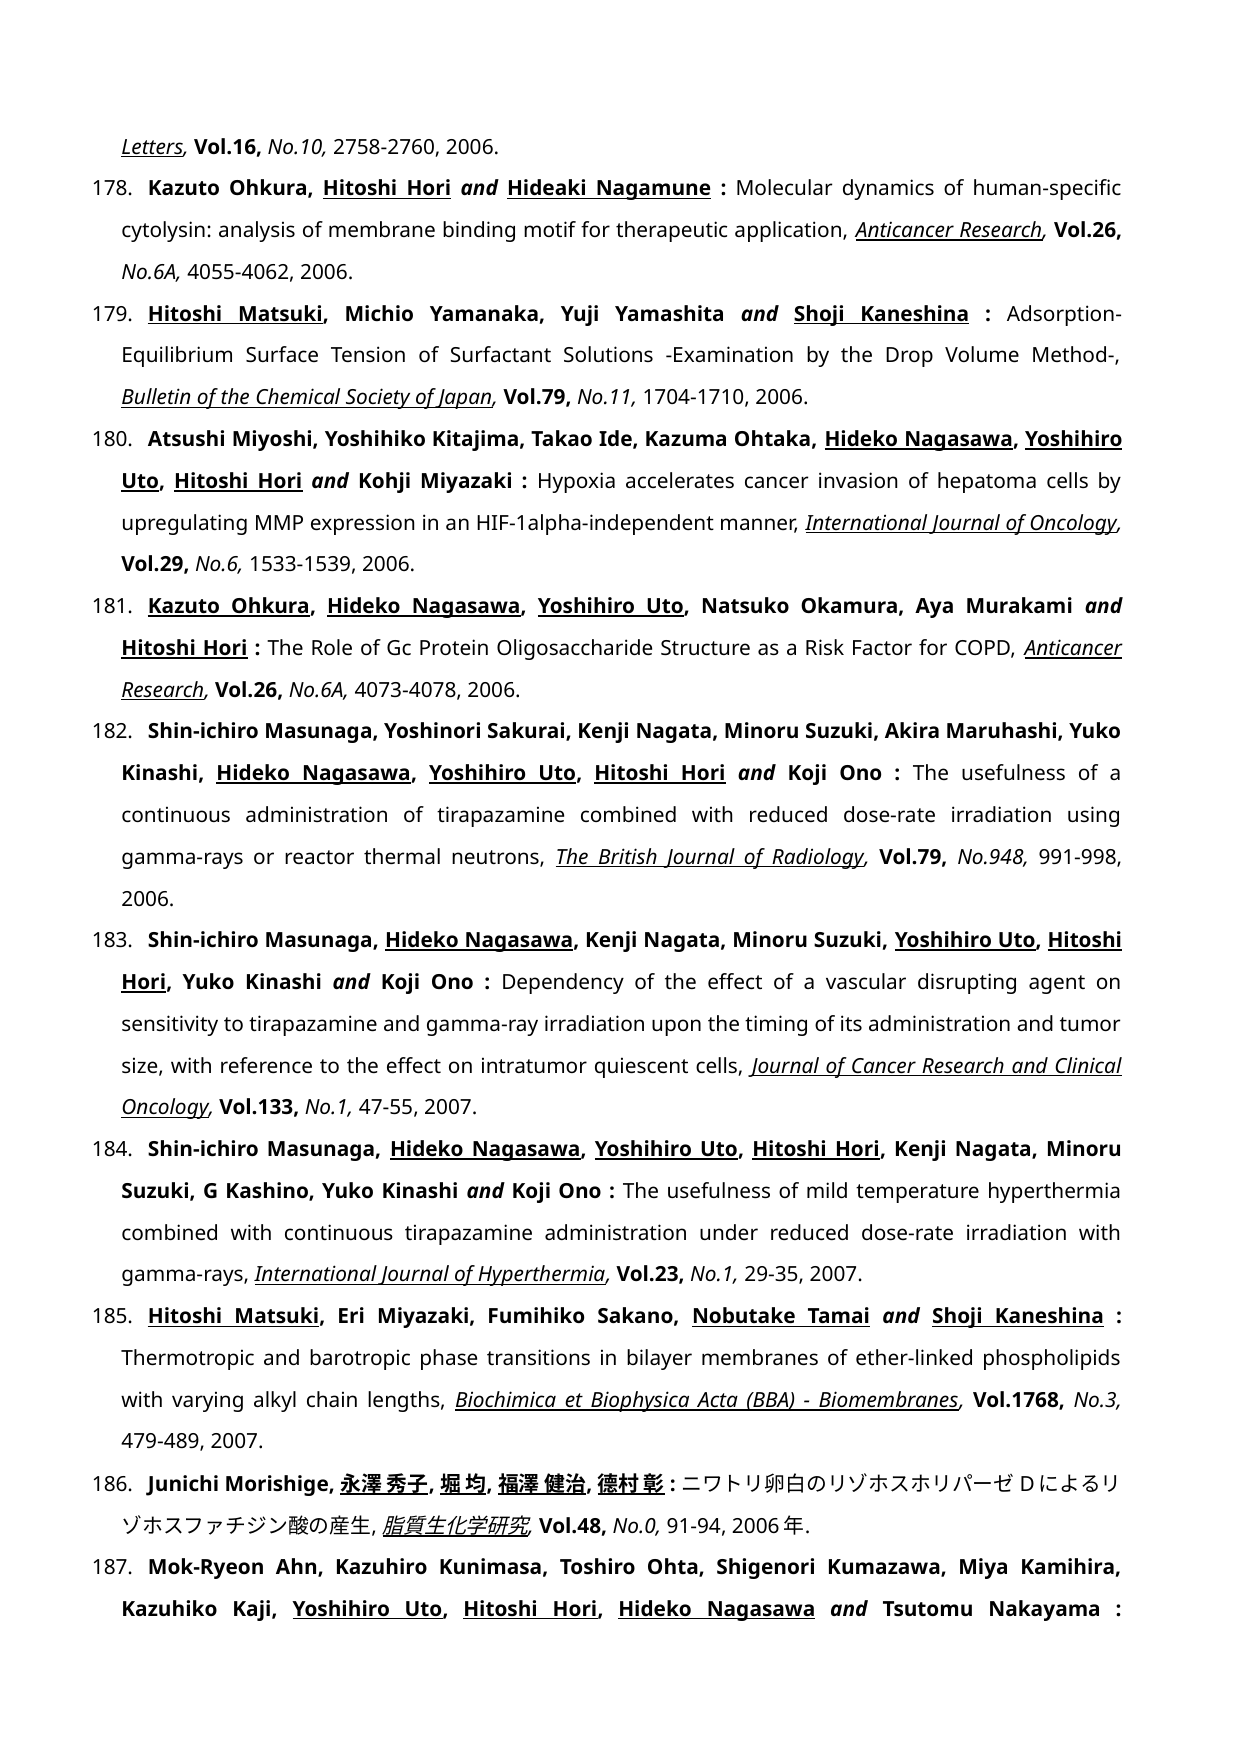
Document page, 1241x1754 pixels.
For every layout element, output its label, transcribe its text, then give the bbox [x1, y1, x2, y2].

list Shin-ichiro Masunaga, Yoshinori Sakurai, Kenji Nagata, Minoru Suzuki, Akira Maruhashi, Yuko Kinashi, Hideko Nagasawa, Yoshihiro Uto, Hitoshi Hori and Koji Ono : The usefulness of a continuous administration of tirapazamine combined with reduced dose-rate irradiation using gamma-rays or reactor thermal neutrons, The British Journal of Radiology, Vol.79, No.948, 991-998, 2006. [92, 710, 1122, 919]
list Atsushi Miyoshi, Yoshihiko Kitajima, Takao Ide, Kazuma Ohtaka, Hideko Nagasawa, Yoshihiro Uto, Hitoshi Hori and Kohji Miyazaki : Hypoxia accelerates cancer invasion of hepatoma cells by upregulating MMP expression in an HIF-1alpha-independent manner, International Journal of Oncology, Vol.29, No.6, 1533-1539, 2006. [92, 417, 1122, 584]
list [92, 1545, 1122, 1629]
list Hitoshi Matsuki, Eri Miyazaki, Fumihiko Sakano, Nobutake Tamai and Shoji Kaneshina : Thermotropic and barotropic phase transitions in bilayer membranes of ether-linked phospholipids with varying alkyl chain lengths, Biochimica et Biophysica Acta (BBA) - Biomembranes, Vol.1768, No.3, 479-489, 2007. [92, 1295, 1122, 1462]
list Shin-ichiro Masunaga, Hideko Nagasawa, Kenji Nagata, Minoru Suzuki, Yoshihiro Uto, Hitoshi Hori, Yuko Kinashi and Koji Ono : Dependency of the effect of a vascular disrupting agent on sensitivity to tirapazamine and gamma-ray irradiation upon the timing of its administration and tumor size, with reference to the effect on intratumor quiescent cells, Journal of Cancer Research and Clinical Oncology, Vol.133, No.1, 47-55, 2007. [92, 919, 1122, 1128]
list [92, 125, 1122, 167]
list Shin-ichiro Masunaga, Hideko Nagasawa, Yoshihiro Uto, Hitoshi Hori, Kenji Nagata, Minoru Suzuki, G Kashino, Yuko Kinashi and Koji Ono : The usefulness of mild temperature hyperthermia combined with continuous tirapazamine administration under reduced dose-rate irradiation with gamma-rays, International Journal of Hyperthermia, Vol.23, No.1, 29-35, 2007. [92, 1128, 1122, 1295]
list Kazuto Ohkura, Hitoshi Hori and Hideaki Nagamune : Molecular dynamics of human-specific cytolysin: analysis of membrane binding motif for therapeutic application, Anticancer Research, Vol.26, No.6A, 4055-4062, 2006. [92, 167, 1122, 292]
list Hitoshi Matsuki, Michio Yamanaka, Yuji Yamashita and Shoji Kaneshina : Adsorption-Equilibrium Surface Tension of Surfactant Solutions -Examination by the Drop Volume Method-, Bulletin of the Chemical Society of Japan, Vol.79, No.11, 1704-1710, 2006. [92, 292, 1122, 417]
list Kazuto Ohkura, Hideko Nagasawa, Yoshihiro Uto, Natsuko Okamura, Aya Murakami and Hitoshi Hori : The Role of Gc Protein Oligosaccharide Structure as a Risk Factor for COPD, Anticancer Research, Vol.26, No.6A, 4073-4078, 2006. [92, 584, 1122, 710]
list Junichi Morishige, 永澤 秀子, 堀 均, 福澤 健治, 德村 彰 : ニワトリ卵白のリゾホスホリパーゼDによるリゾホスファチジン酸の産生, 脂質生化学研究, Vol.48, No.0, 91-94, 2006年. [92, 1462, 1122, 1545]
